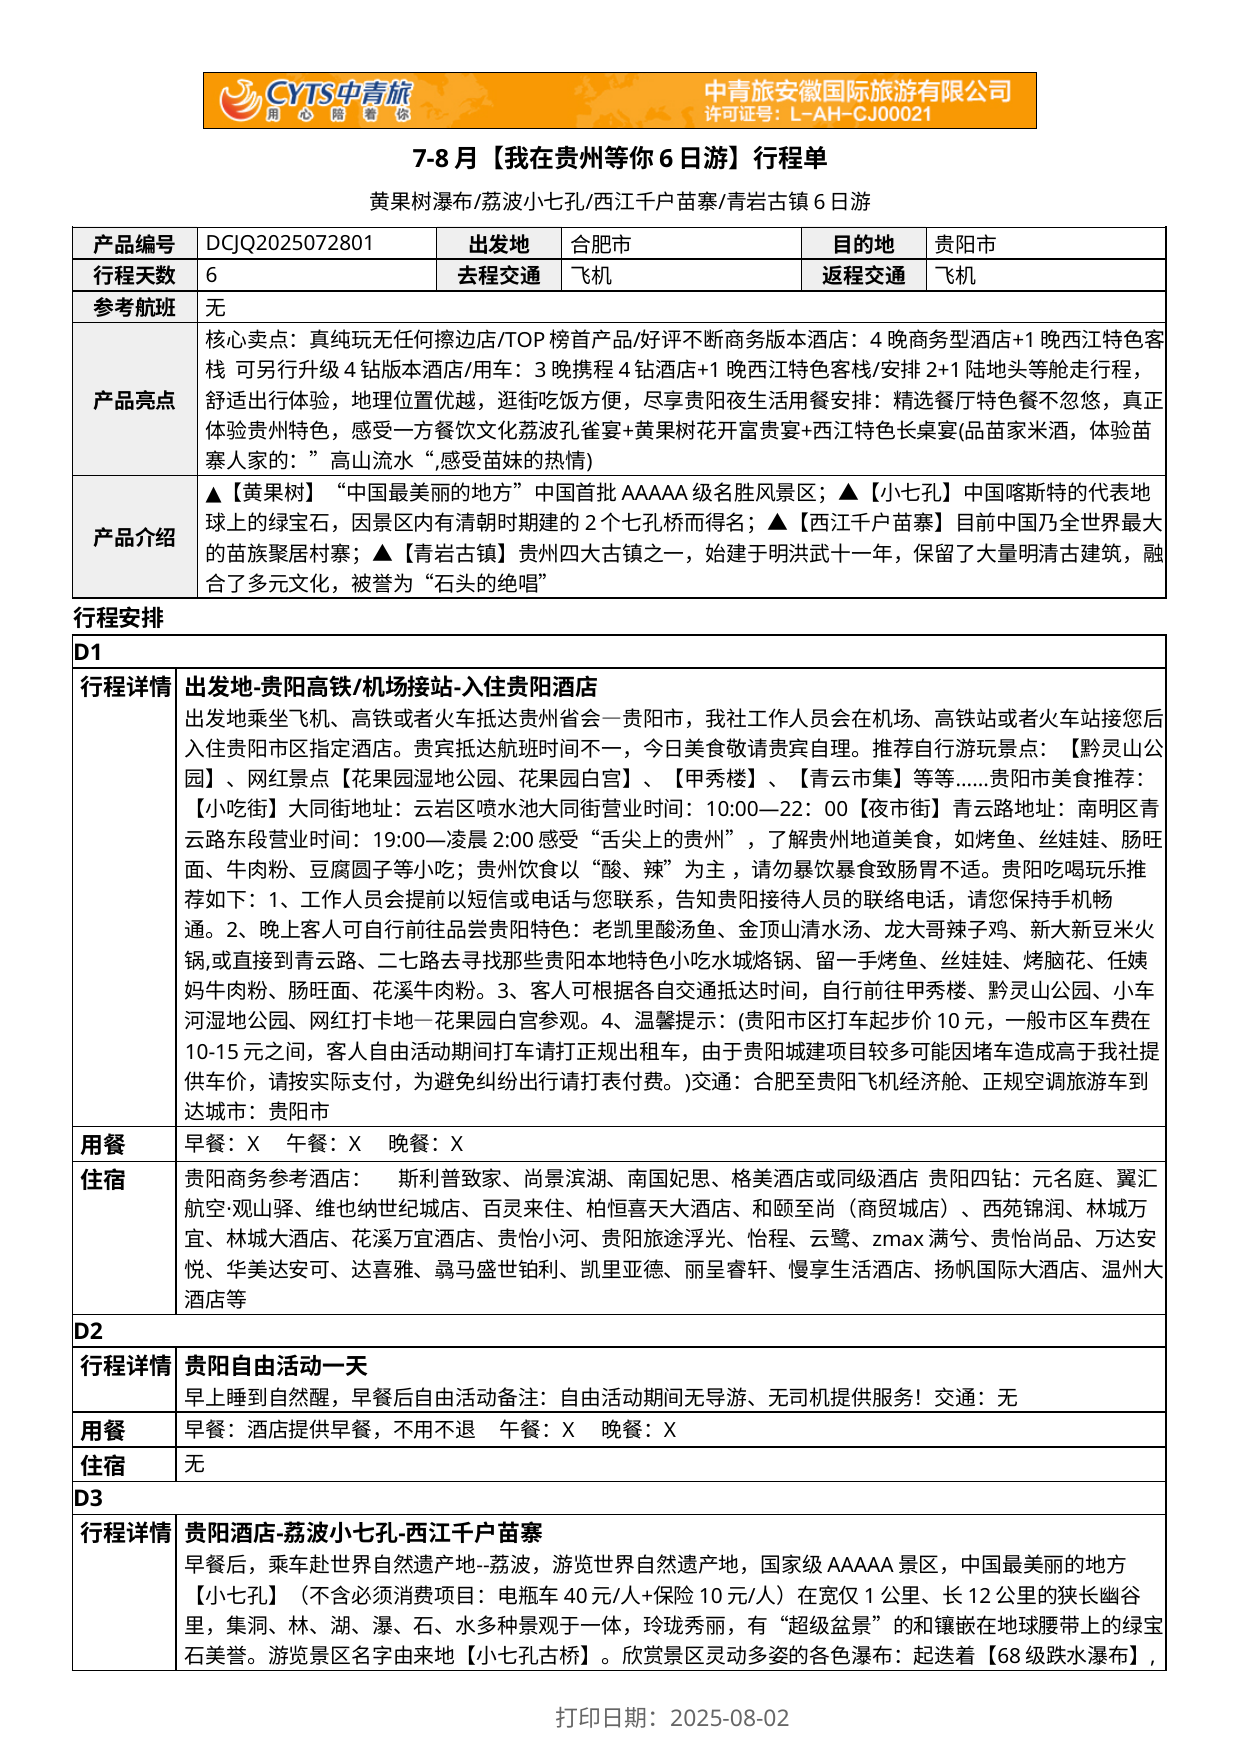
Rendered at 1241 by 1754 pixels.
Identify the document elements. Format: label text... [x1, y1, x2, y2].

table_cell D2 [73, 1315, 1165, 1346]
table_cell 住宿 [73, 1162, 175, 1313]
table_cell 去程交通 [437, 260, 561, 290]
table_cell 早餐：X 午餐：X 晚餐：X [177, 1127, 1165, 1161]
text 行程安排 [73, 600, 1167, 633]
table_cell 飞机 [562, 260, 801, 290]
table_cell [177, 1515, 1165, 1670]
table_cell 产品介绍 [73, 476, 197, 597]
table_cell 用餐 [73, 1413, 175, 1446]
table_cell 飞机 [927, 260, 1165, 290]
table_cell 核心卖点：真纯玩无任何擦边店/TOP榜首产品/好评不断 [198, 323, 1165, 475]
table_cell 贵阳自由活动一天 早上睡到自然醒，早餐后自由活动 [177, 1348, 1165, 1411]
table_cell ▲【黄果树】“中国最美丽的地方”中国首批AAAAA级名胜风景区； [198, 476, 1165, 597]
table_header DCJQ2025072801 [198, 228, 436, 258]
table_header 合肥市 [562, 228, 801, 258]
table_cell 早餐：酒店提供早餐，不用不退 午餐：X 晚餐：X [177, 1413, 1165, 1446]
table_header 出发地 [437, 228, 561, 258]
text 黄果树瀑布/荔波小七孔/西江千户苗寨/青岩古镇6日游 [73, 186, 1167, 216]
table_cell 无 [177, 1448, 1165, 1481]
table_cell 无 [198, 292, 1165, 322]
picture [204, 73, 1036, 128]
table_cell 行程详情 [73, 1348, 175, 1411]
table_cell 贵阳商务参考酒店： 斯利普致家、尚景滨湖、南国妃思、格美酒店或同级酒店 贵阳四钻：元名庭、翼汇航空·观山驿、维也纳世纪城店、百灵来住、柏恒喜天大酒店、和颐至尚（商贸城店）、西苑锦润、林城万宜、林城大酒店、花溪万宜酒店、贵怡小河、贵阳旅途浮光、怡程、云鹭、zmax满兮、贵怡尚品、万达安悦、华美达安可、达喜雅、骉马盛世铂利、凯里亚德、丽呈睿轩、慢享生活酒店、扬帆国际大酒店、温州大酒店等 [177, 1162, 1165, 1313]
table_header 目的地 [802, 228, 926, 258]
text 7-8月【我在贵州等你6日游】行程单 [73, 139, 1167, 175]
table_cell 出发地-贵阳高铁/机场接站-入住贵阳酒店 出发地乘坐飞机、高铁或者火车抵达贵州省会—贵阳市，我社工作人员会在机场、高铁站或者火车站接您后入住贵阳市区指定酒店。贵宾抵达航班时间不一，今日美食敬请贵宾自理。 [177, 669, 1165, 1126]
table_cell 6 [198, 260, 436, 290]
table_cell 行程详情 [73, 669, 175, 1126]
table_cell D3 [73, 1482, 1165, 1514]
table_cell 返程交通 [802, 260, 926, 290]
table_header 产品编号 [73, 228, 197, 258]
table_cell 用餐 [73, 1127, 175, 1161]
table_cell 行程天数 [73, 260, 197, 290]
table_cell 参考航班 [73, 292, 197, 322]
table_cell 行程详情 [73, 1515, 175, 1670]
table_header D1 [73, 636, 1165, 667]
table_cell 住宿 [73, 1448, 175, 1481]
table_header 贵阳市 [927, 228, 1165, 258]
table_cell 产品亮点 [73, 323, 197, 475]
